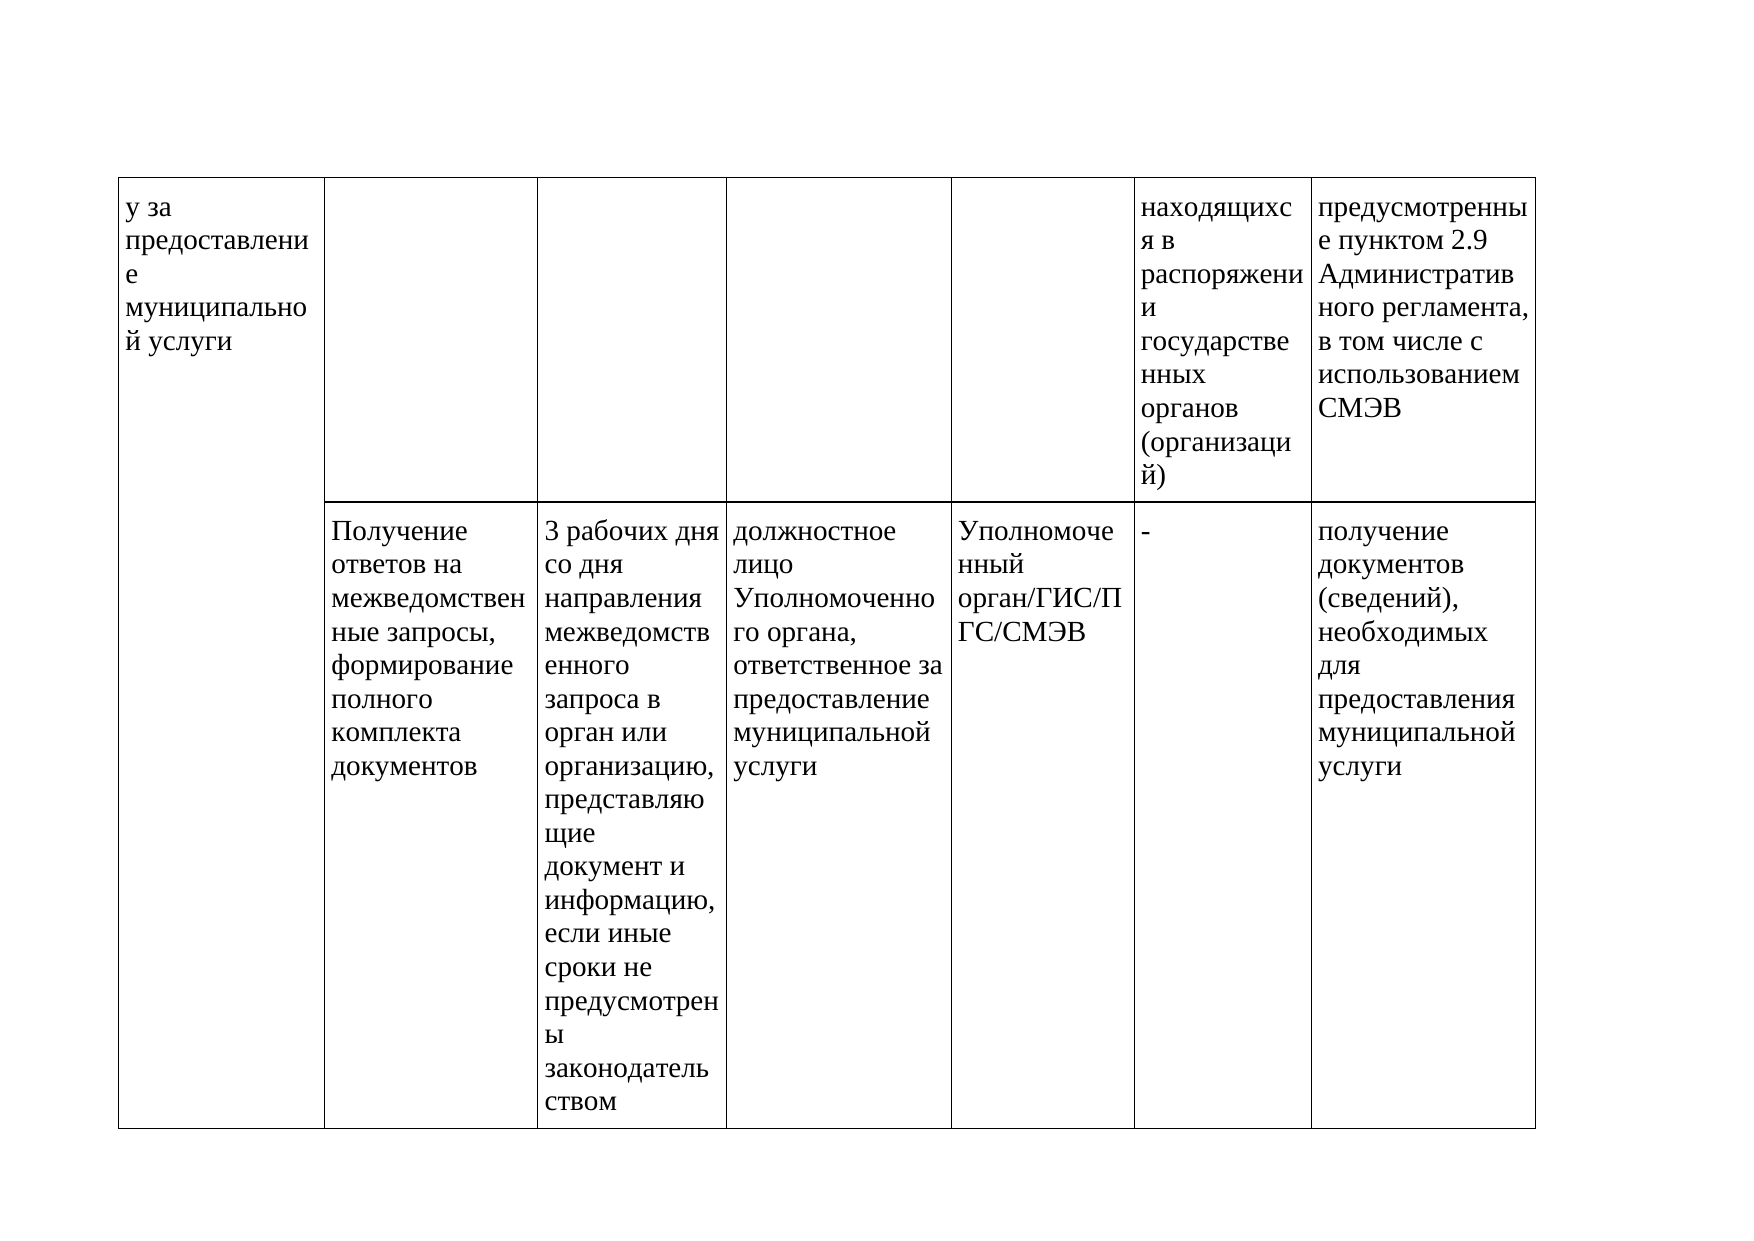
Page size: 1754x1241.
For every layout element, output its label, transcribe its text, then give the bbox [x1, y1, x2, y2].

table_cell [325, 503, 537, 1127]
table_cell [325, 178, 537, 501]
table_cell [119, 178, 324, 1127]
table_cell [538, 503, 726, 1127]
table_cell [1312, 178, 1535, 501]
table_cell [952, 503, 1134, 1127]
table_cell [1135, 178, 1311, 501]
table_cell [1312, 503, 1535, 1127]
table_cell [727, 503, 951, 1127]
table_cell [727, 178, 951, 501]
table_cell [538, 178, 726, 501]
table_cell - [1135, 503, 1311, 1127]
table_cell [952, 178, 1134, 501]
